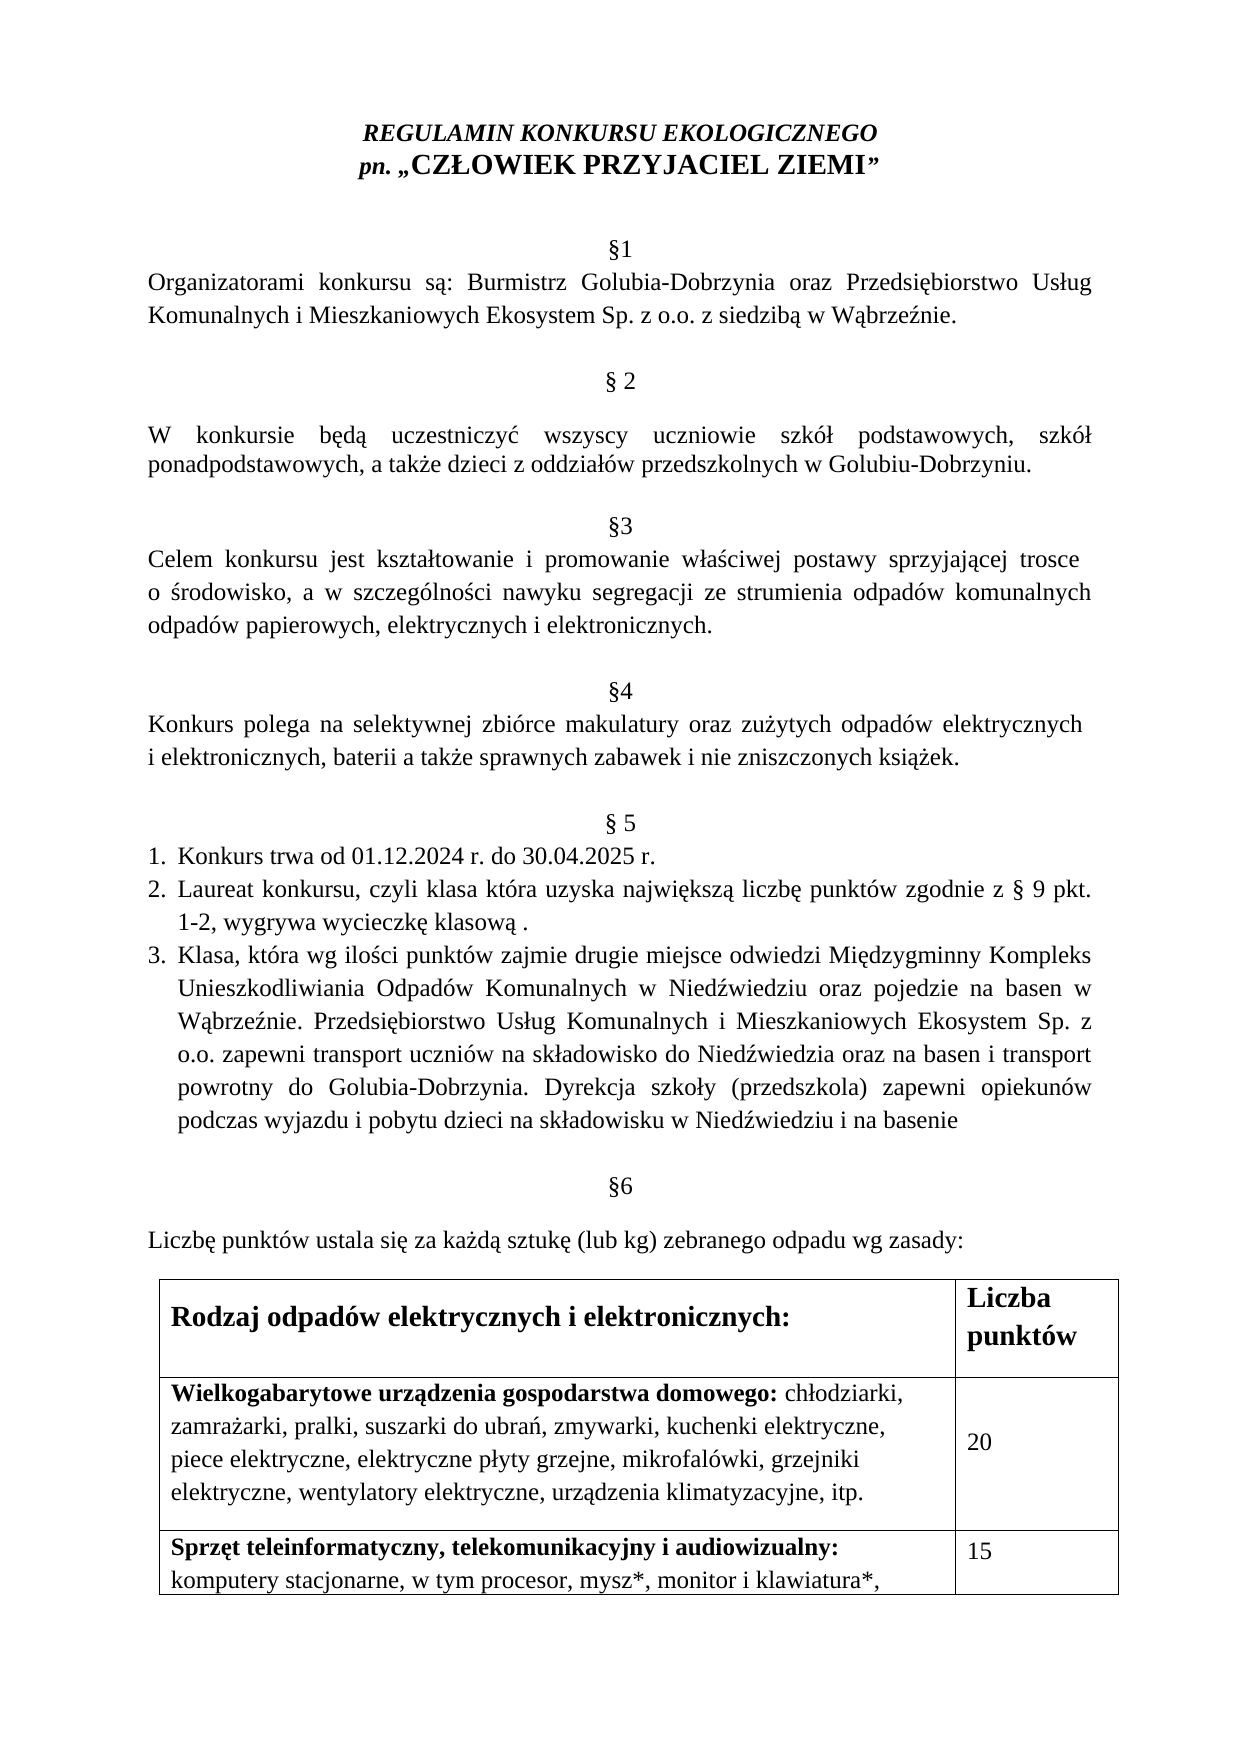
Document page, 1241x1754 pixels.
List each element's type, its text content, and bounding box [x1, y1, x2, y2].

list Klasa, która wg ilości punktów zajmie drugie miejsce odwiedzi Międzygminny Kompleks Unieszkodliwiania Odpadów Komunalnych w Niedźwiedziu oraz pojedzie na basen w Wąbrzeźnie. Przedsiębiorstwo Usług Komunalnych i Mieszkaniowych Ekosystem Sp. z o.o. zapewni transport uczniów na składowisko do Niedźwiedzia oraz na basen i transport powrotny do Golubia-Dobrzynia. Dyrekcja szkoły (przedszkola) zapewni opiekunów podczas wyjazdu i pobytu dzieci na składowisku w Niedźwiedziu i na basenie [148, 940, 1093, 1134]
text REGULAMIN KONKURSU EKOLOGICZNEGO [148, 118, 1093, 147]
list Laureat konkursu, czyli klasa która uzyska największą liczbę punktów zgodnie z § 9 pkt. 1-2, wygrywa wycieczkę klasową . [148, 874, 1093, 936]
list § 5 [148, 808, 1093, 837]
table_cell 20 [956, 1378, 1118, 1530]
list Organizatorami konkursu są: Burmistrz Golubia-Dobrzynia oraz Przedsiębiorstwo Usług Komunalnych i Mieszkaniowych Ekosystem Sp. z o.o. z siedzibą w Wąbrzeźnie. [148, 267, 1093, 329]
list § 2 [148, 366, 1093, 395]
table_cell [160, 1531, 955, 1594]
list §6 [148, 1171, 1093, 1200]
list §4 [148, 676, 1093, 705]
list §3 [148, 511, 1093, 539]
list Celem konkursu jest kształtowanie i promowanie właściwej postawy sprzyjającej trosce o środowisko, a w szczególności nawyku segregacji ze strumienia odpadów komunalnych odpadów papierowych, elektrycznych i elektronicznych. [148, 544, 1093, 639]
text Liczbę punktów ustala się za każdą sztukę (lub kg) zebranego odpadu wg zasady: [148, 1225, 1093, 1254]
list §1 [148, 234, 1093, 263]
table_header Liczba punktów [956, 1280, 1118, 1377]
list Konkurs polega na selektywnej zbiórce makulatury oraz zużytych odpadów elektrycznych i elektronicznych, baterii a także sprawnych zabawek i nie zniszczonych książek. [148, 709, 1093, 771]
list Konkurs trwa od 01.12.2024 r. do 30.04.2025 r. [148, 841, 1093, 870]
table_cell Wielkogabarytowe urządzenia gospodarstwa domowego: chłodziarki, zamrażarki, pralki, suszarki do ubrań, zmywarki, kuchenki elektryczne, piece elektryczne, elektryczne płyty grzejne, mikrofalówki, grzejniki elektryczne, wentylatory elektryczne, urządzenia klimatyzacyjne, itp. [160, 1378, 955, 1530]
text pn. „CZŁOWIEK PRZYJACIEL ZIEMI” [148, 147, 1093, 181]
table_header Rodzaj odpadów elektrycznych i elektronicznych: [160, 1280, 955, 1377]
text W konkursie będą uczestniczyć wszyscy uczniowie szkół podstawowych, szkół ponadpodstawowych, a także dzieci z oddziałów przedszkolnych w Golubiu-Dobrzyniu. [148, 420, 1093, 478]
table_cell 15 [956, 1531, 1118, 1594]
